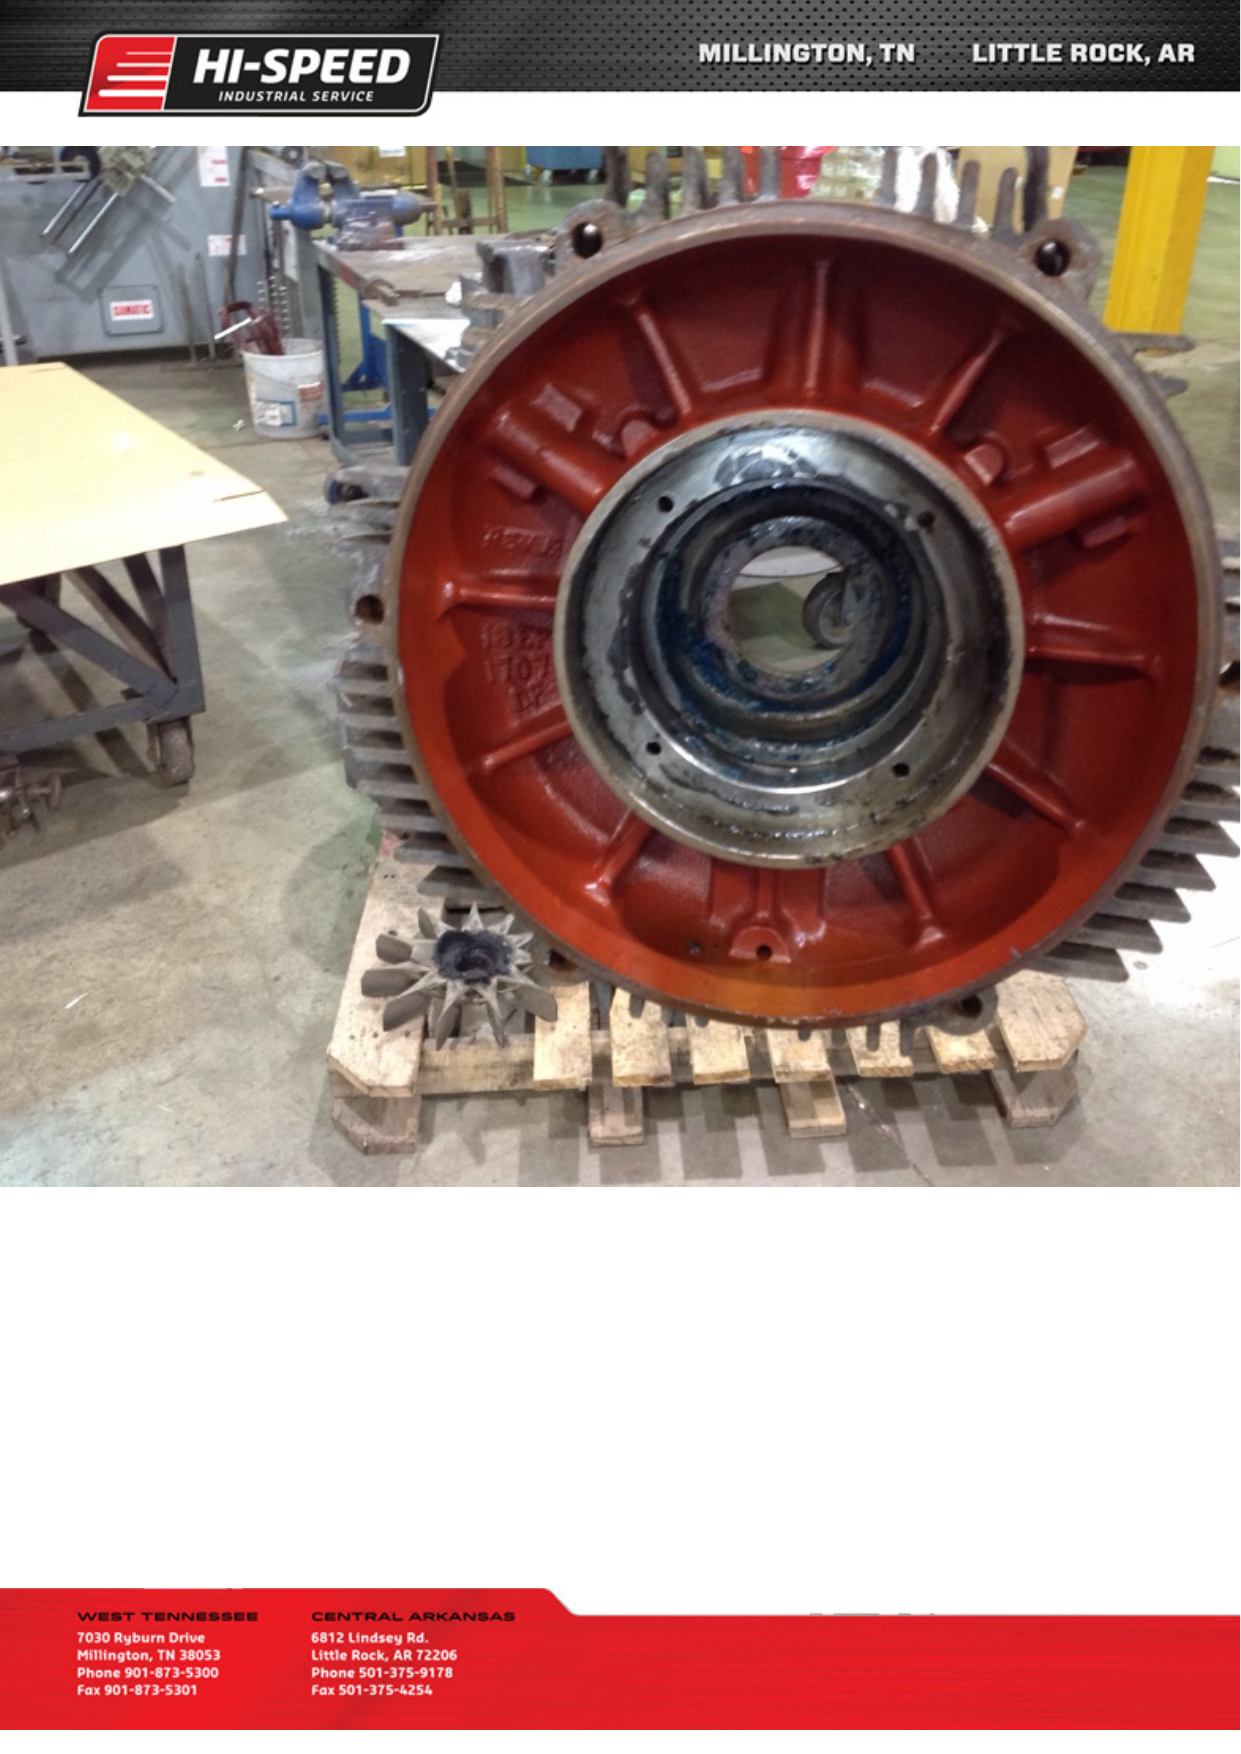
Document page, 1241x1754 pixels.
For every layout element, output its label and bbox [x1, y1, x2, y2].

picture [0, 146, 1241, 1187]
picture [0, 1588, 1241, 1730]
picture [0, 0, 1241, 122]
